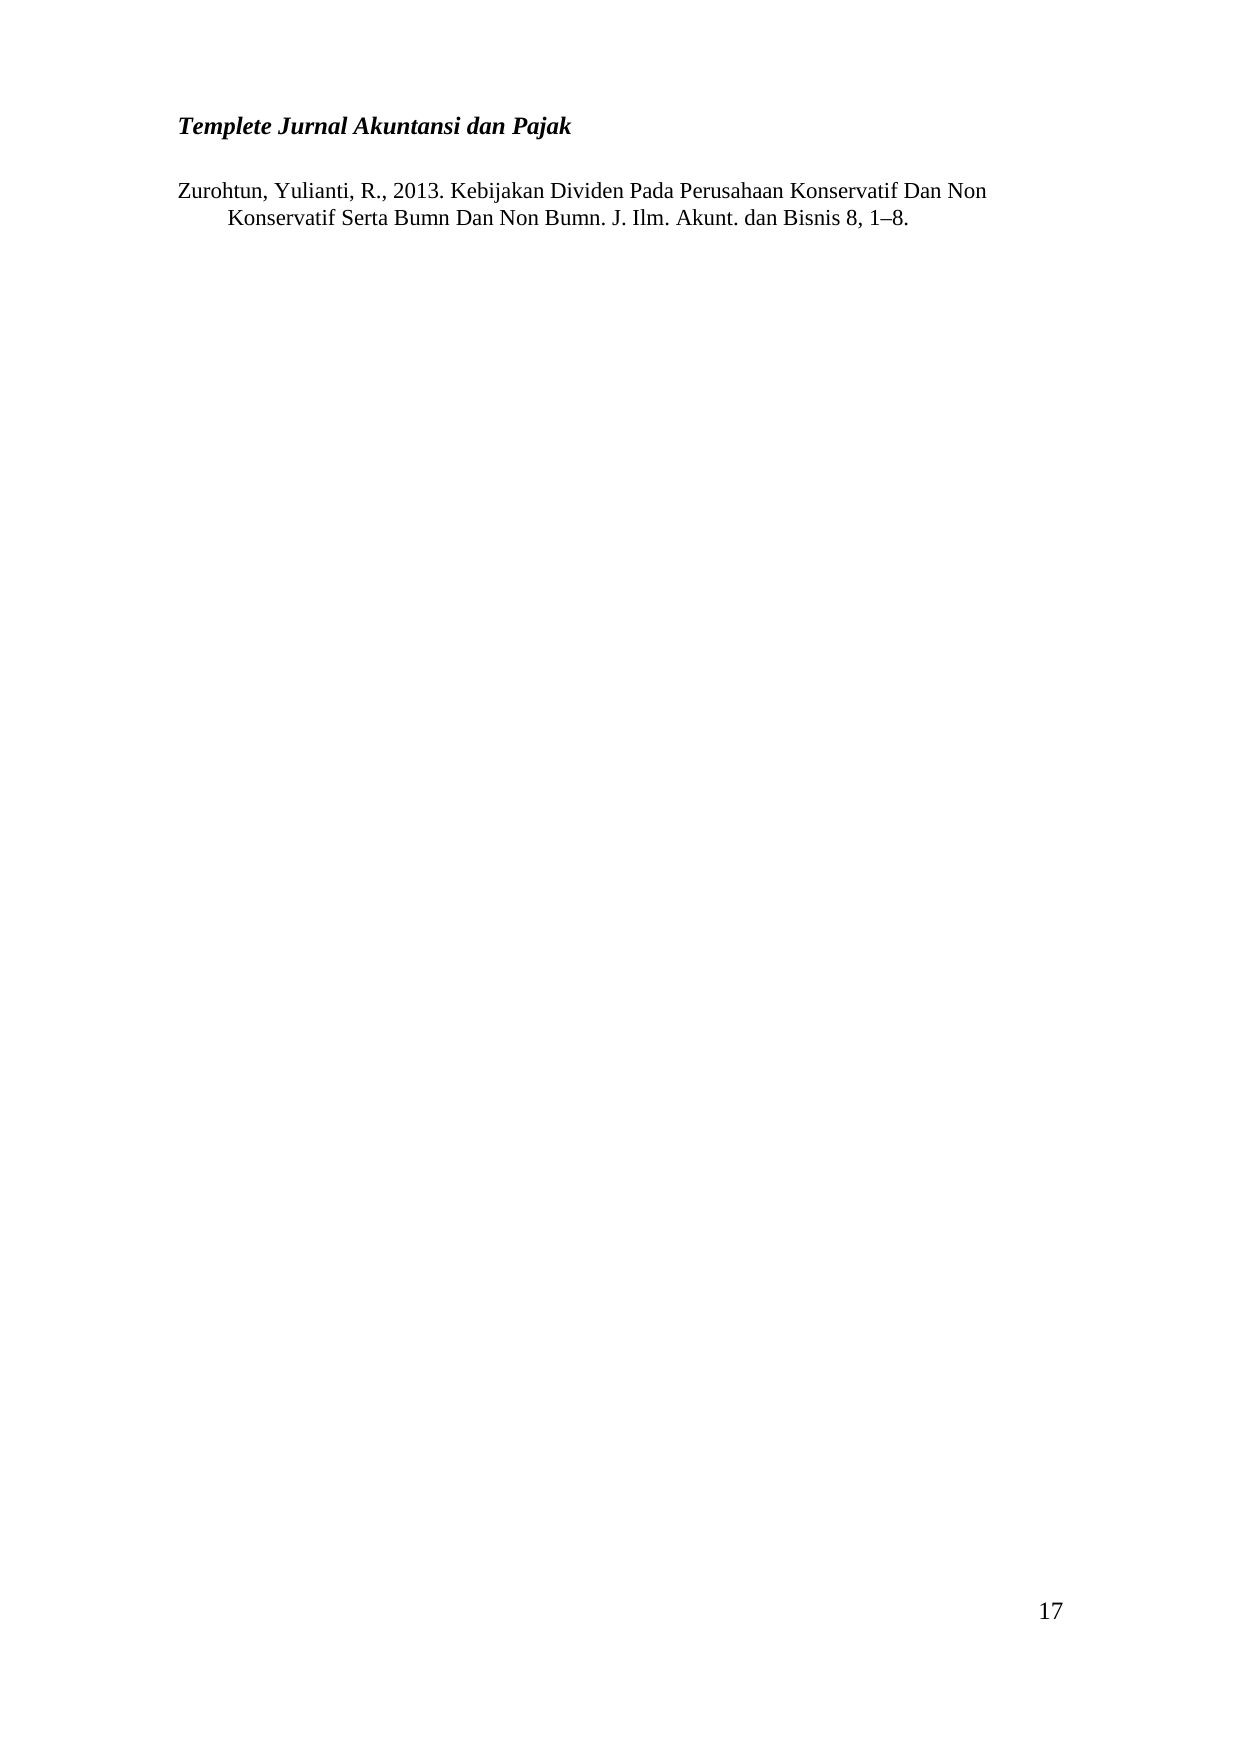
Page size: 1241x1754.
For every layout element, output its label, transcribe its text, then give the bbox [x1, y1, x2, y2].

text Zurohtun, Yulianti, R., 2013. Kebijakan Dividen Pada Perusahaan Konservatif Dan Non Konservatif Serta Bumn Dan Non Bumn. J. Ilm. Akunt. dan Bisnis 8, 1–8. [177, 177, 1063, 230]
